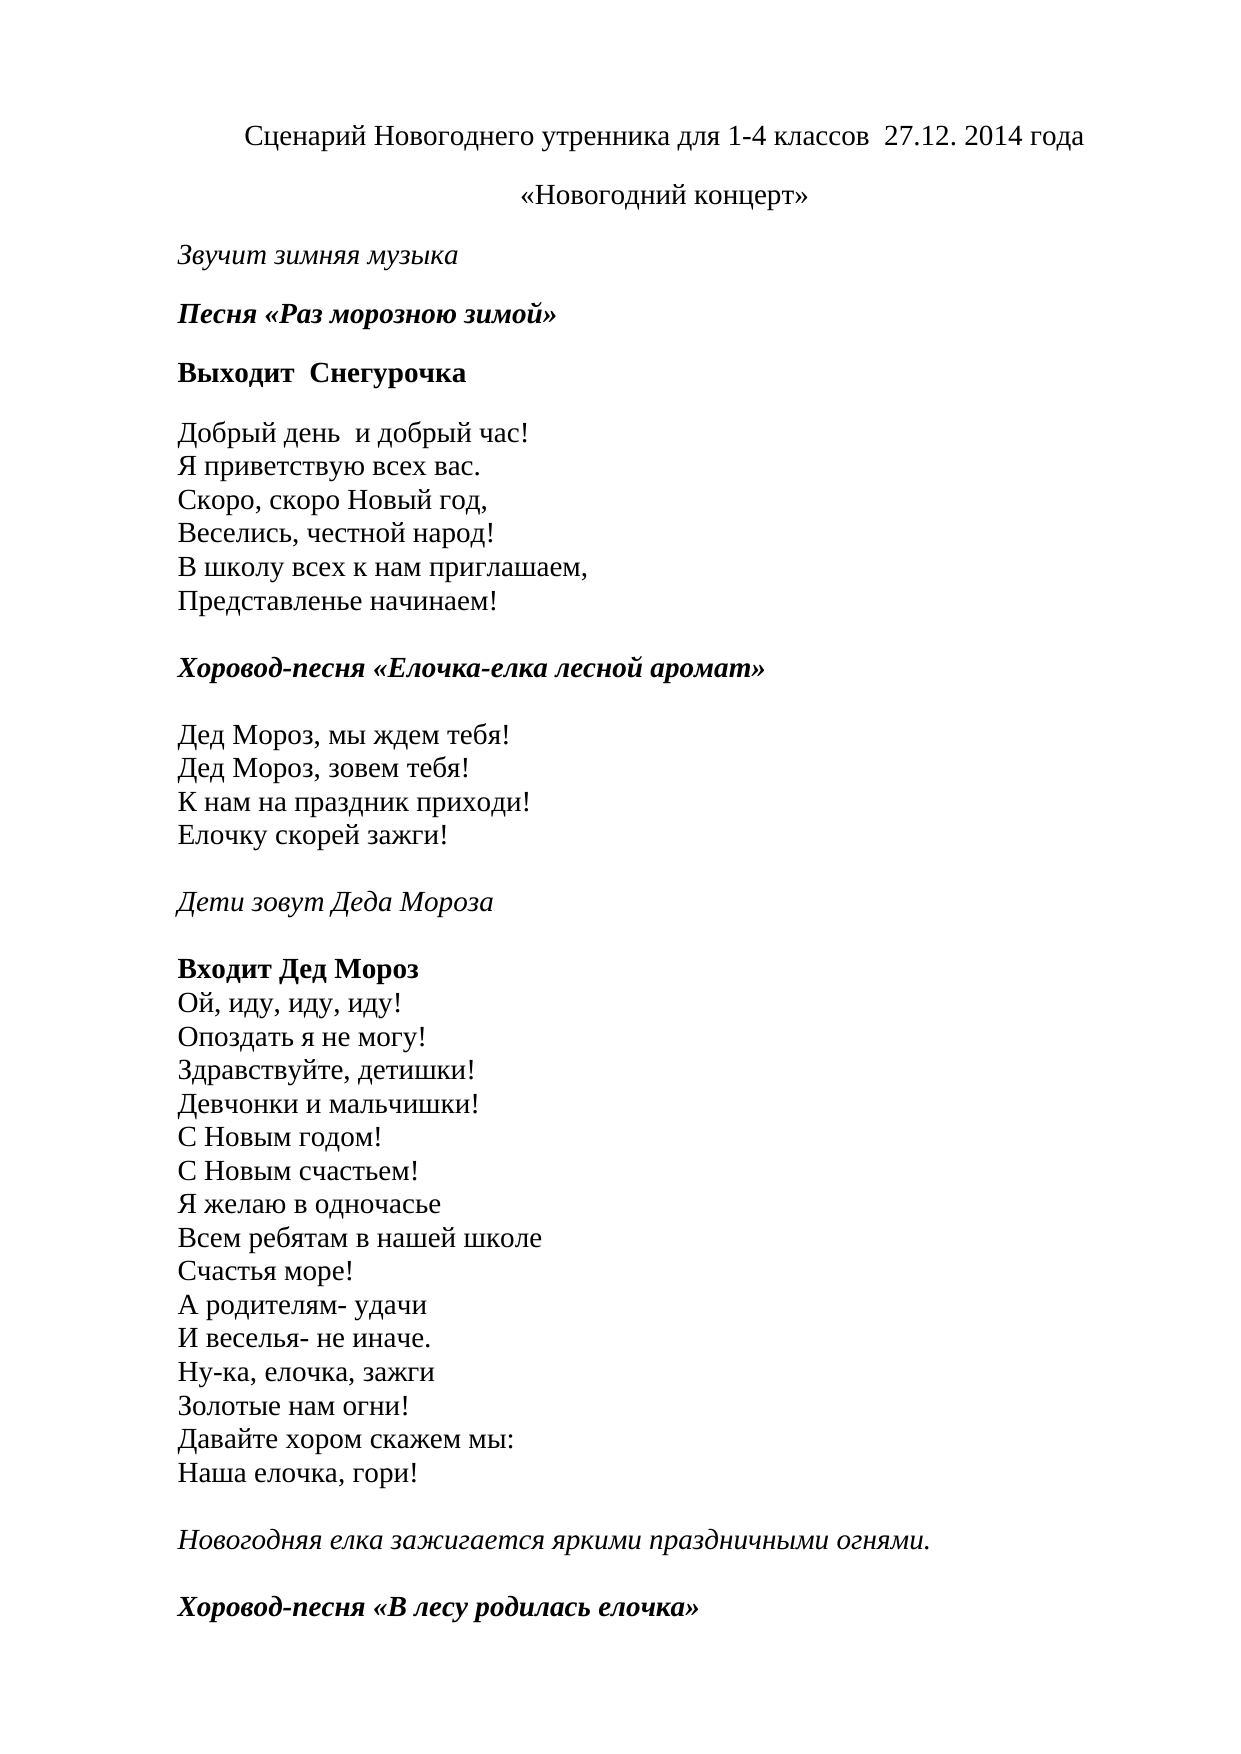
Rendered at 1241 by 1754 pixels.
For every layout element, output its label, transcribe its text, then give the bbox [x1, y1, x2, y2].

text Добрый день и добрый час! [177, 415, 1152, 448]
text Дед Мороз, зовем тебя! [177, 750, 1152, 784]
text Хоровод-песня «Елочка-елка лесной аромат» [177, 650, 1152, 683]
text Веселись, честной народ! [177, 516, 1152, 549]
text С Новым годом! [177, 1119, 1152, 1153]
text Представленье начинаем! [177, 583, 1152, 616]
text Ну-ка, елочка, зажги [177, 1354, 1152, 1388]
text Опоздать я не могу! [177, 1019, 1152, 1052]
text «Новогодний концерт» [177, 177, 1152, 211]
text Я желаю в одночасье [177, 1186, 1152, 1220]
text Хоровод-песня «В лесу родилась елочка» [177, 1589, 1152, 1622]
text Новогодняя елка зажигается яркими праздничными огнями. [177, 1522, 1152, 1555]
text С Новым счастьем! [177, 1153, 1152, 1186]
text Давайте хором скажем мы: [177, 1421, 1152, 1455]
text Ой, иду, иду, иду! [177, 985, 1152, 1019]
text Наша елочка, гори! [177, 1455, 1152, 1488]
text Скоро, скоро Новый год, [177, 482, 1152, 516]
text Девчонки и мальчишки! [177, 1086, 1152, 1119]
text Звучит зимняя музыка [177, 237, 1152, 270]
text А родителям- удачи [177, 1287, 1152, 1321]
text Сценарий Новогоднего утренника для 1-4 классов 27.12. 2014 года [177, 118, 1152, 152]
text К нам на праздник приходи! [177, 784, 1152, 817]
text Здравствуйте, детишки! [177, 1052, 1152, 1086]
text Всем ребятам в нашей школе [177, 1220, 1152, 1253]
text Золотые нам огни! [177, 1388, 1152, 1421]
text И веселья- не иначе. [177, 1321, 1152, 1354]
text В школу всех к нам приглашаем, [177, 549, 1152, 583]
text Елочку скорей зажги! [177, 817, 1152, 851]
text Песня «Раз морозною зимой» [177, 296, 1152, 330]
text Входит Дед Мороз [177, 952, 1152, 985]
text Выходит Снегурочка [177, 356, 1152, 389]
text Счастья море! [177, 1253, 1152, 1287]
text Дед Мороз, мы ждем тебя! [177, 717, 1152, 750]
text Дети зовут Деда Мороза [177, 884, 1152, 918]
text Я приветствую всех вас. [177, 448, 1152, 482]
